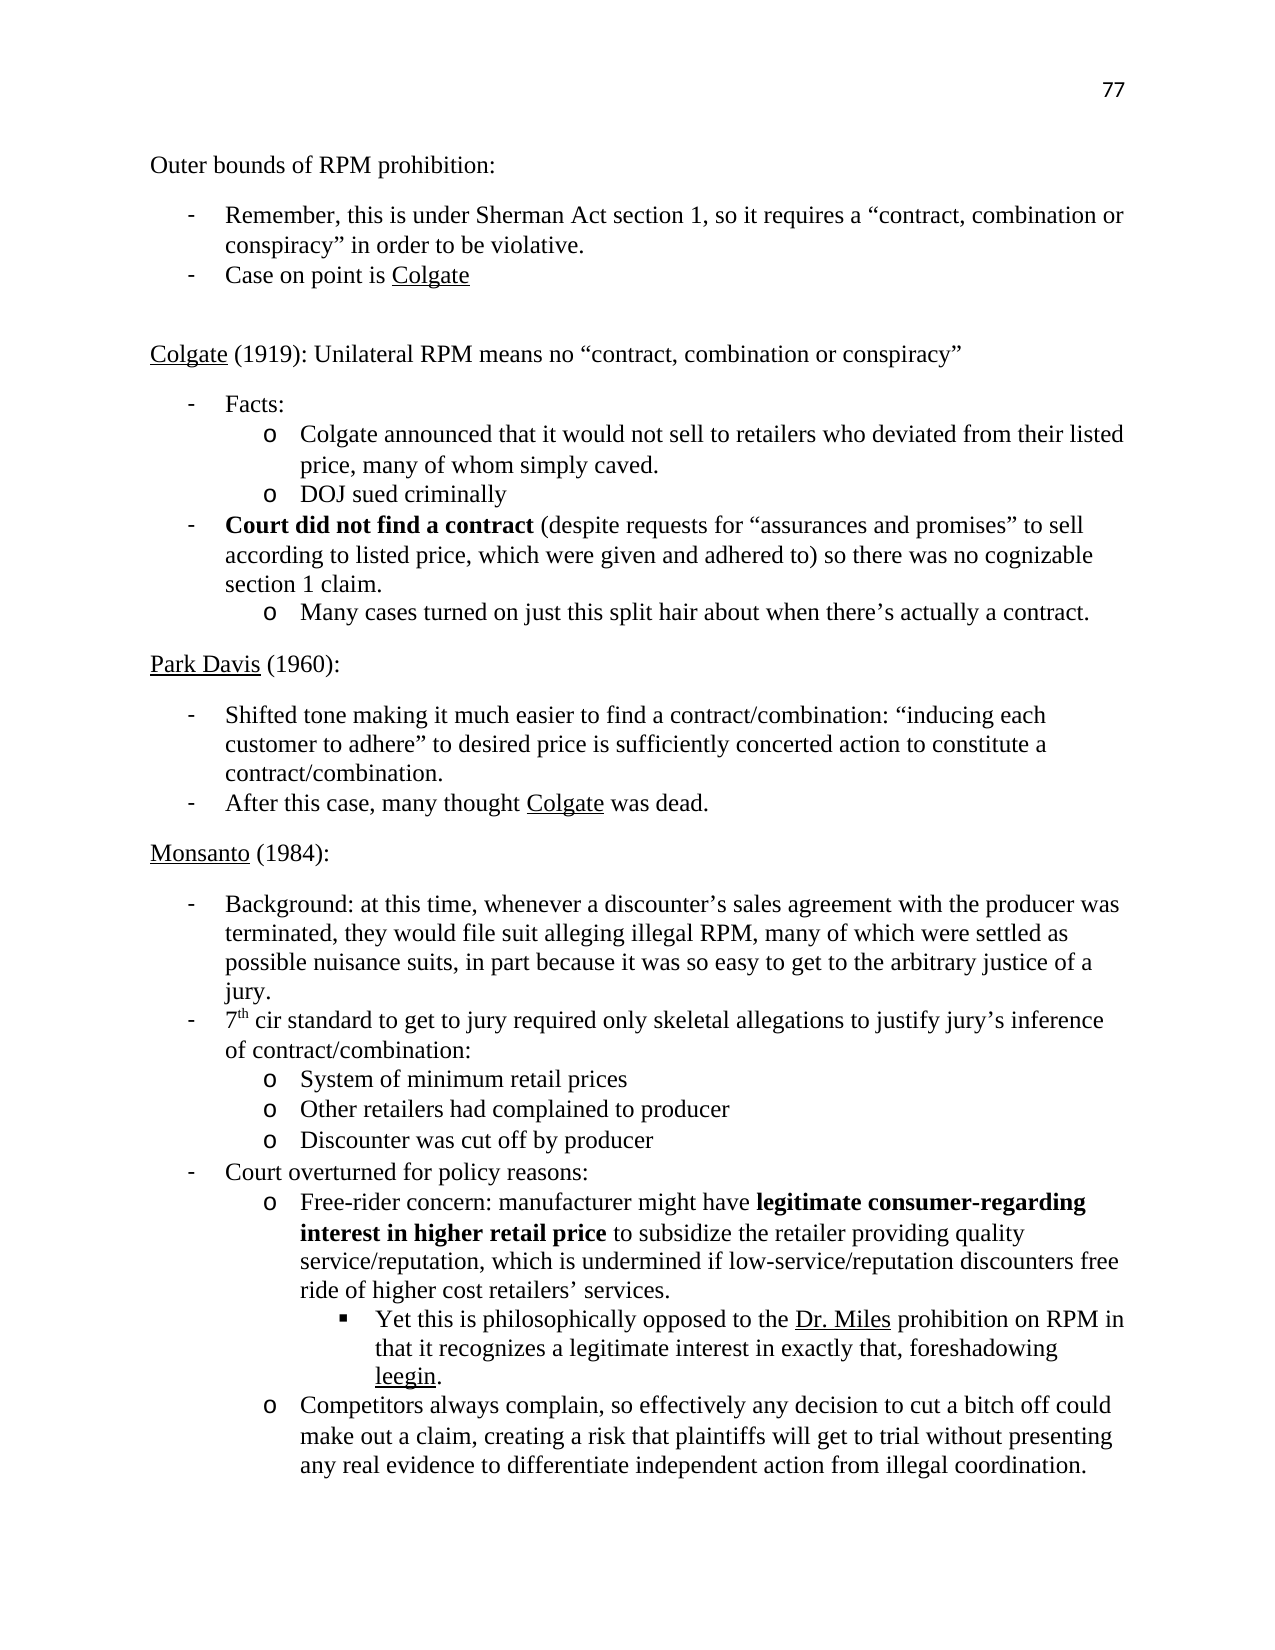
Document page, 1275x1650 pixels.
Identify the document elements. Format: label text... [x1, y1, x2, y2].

list Court did not find a contract (despite requests for “assurances and promises” to sell according to listed price, which were given and adhered to) so there was no cognizable section 1 claim. [187, 509, 1125, 597]
list Discounter was cut off by producer [262, 1125, 1125, 1156]
list Colgate announced that it would not sell to retailers who deviated from their listed price, many of whom simply caved. [262, 419, 1125, 479]
list Court overturned for policy reasons: [187, 1156, 1125, 1187]
list 7th cir standard to get to jury required only skeletal allegations to justify jury’s inference of contract/combination: [187, 1004, 1125, 1064]
list Facts: [187, 388, 1125, 419]
list Free-rider concern: manufacturer might have legitimate consumer-regarding interest in higher retail price to subsidize the retailer providing quality service/reputation, which is undermined if low-service/reputation discounters free ride of higher cost retailers’ services. [262, 1187, 1125, 1304]
list Shifted tone making it much easier to find a contract/combination: “inducing each customer to adhere” to desired price is sufficiently concerted action to constitute a contract/combination. [187, 699, 1125, 787]
list Remember, this is under Sherman Act section 1, so it requires a “contract, combination or conspiracy” in order to be violative. [187, 199, 1125, 259]
list Case on point is Colgate [187, 259, 1125, 289]
list Many cases turned on just this split hair about when there’s actually a contract. [262, 597, 1125, 628]
list DOJ sued criminally [262, 479, 1125, 509]
list Competitors always complain, so effectively any decision to cut a bitch off could make out a claim, creating a risk that plaintiffs will get to trial without presenting any real evidence to differentiate independent action from illegal coordination. [262, 1390, 1125, 1478]
list After this case, many thought Colgate was dead. [187, 787, 1125, 817]
list System of minimum retail prices [262, 1064, 1125, 1094]
list Other retailers had complained to producer [262, 1094, 1125, 1125]
text Outer bounds of RPM prohibition: [150, 150, 1125, 179]
text Park Davis (1960): [150, 649, 1125, 678]
list Yet this is philosophically opposed to the Dr. Miles prohibition on RPM in that it recognizes a legitimate interest in exactly that, foreshadowing leegin. [337, 1304, 1125, 1390]
text Monsanto (1984): [150, 838, 1125, 867]
text Colgate (1919): Unilateral RPM means no “contract, combination or conspiracy” [150, 339, 1125, 368]
list Background: at this time, whenever a discounter’s sales agreement with the producer was terminated, they would file suit alleging illegal RPM, many of which were settled as possible nuisance suits, in part because it was so easy to get to the arbitrary justice of a jury. [187, 888, 1125, 1004]
